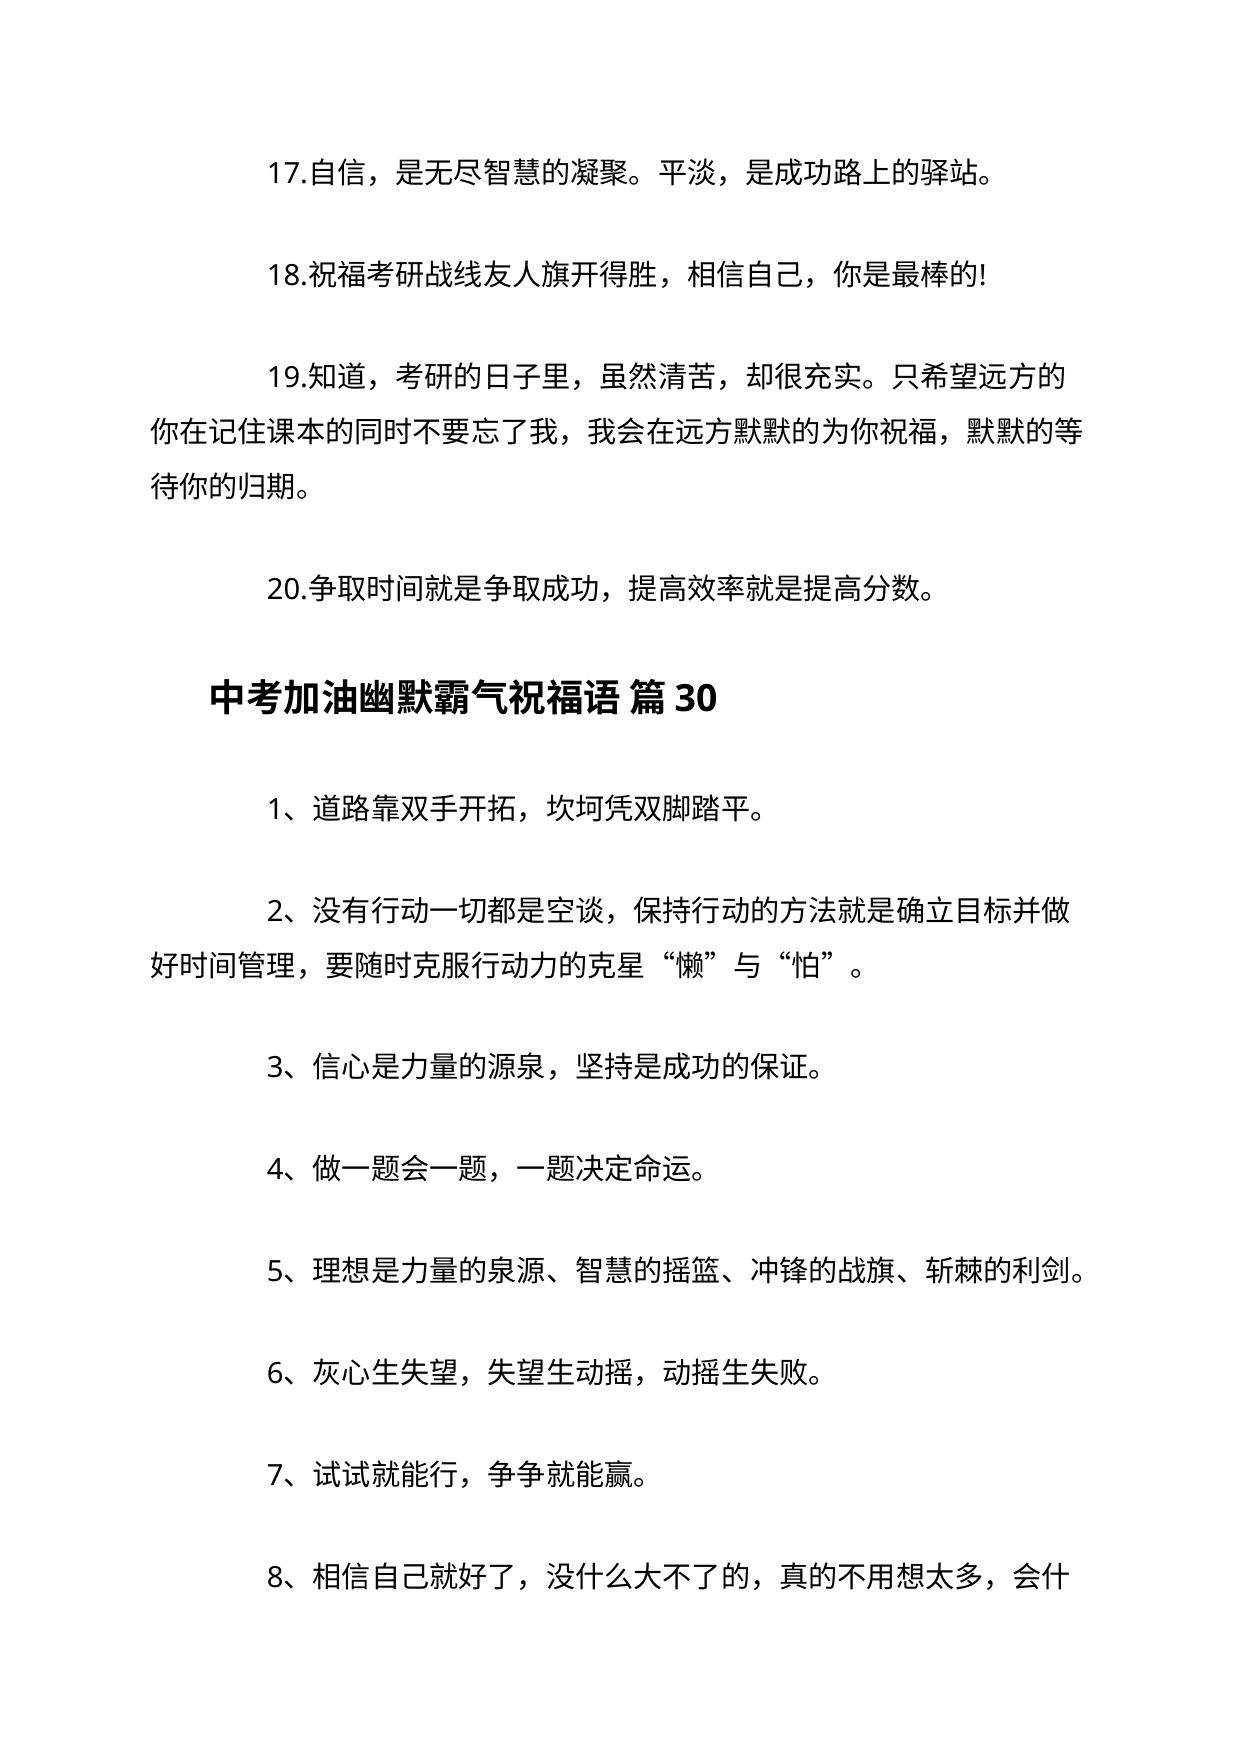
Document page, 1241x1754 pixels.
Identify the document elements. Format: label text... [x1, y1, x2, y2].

text 17.自信，是无尽智慧的凝聚。平淡，是成功路上的驿站。 [150, 150, 1090, 192]
text 1、道路靠双手开拓，坎坷凭双脚踏平。 [150, 785, 1090, 828]
text 5、理想是力量的泉源、智慧的摇篮、冲锋的战旗、斩棘的利剑。 [150, 1248, 1090, 1290]
text 3、信心是力量的源泉，坚持是成功的保证。 [150, 1044, 1090, 1086]
text 中考加油幽默霸气祝福语 篇30 [150, 668, 1090, 722]
text 2、没有行动一切都是空谈，保持行动的方法就是确立目标并做好时间管理，要随时克服行动力的克星“懒”与“怕”。 [150, 887, 1090, 984]
text 4、做一题会一题，一题决定命运。 [150, 1146, 1090, 1188]
text 19.知道，考研的日子里，虽然清苦，却很充实。只希望远方的你在记住课本的同时不要忘了我，我会在远方默默的为你祝福，默默的等待你的归期。 [150, 354, 1090, 506]
text 20.争取时间就是争取成功，提高效率就是提高分数。 [150, 566, 1090, 608]
text 7、试试就能行，争争就能赢。 [150, 1452, 1090, 1494]
text 6、灰心生失望，失望生动摇，动摇生失败。 [150, 1350, 1090, 1392]
text 18.祝福考研战线友人旗开得胜，相信自己，你是最棒的! [150, 252, 1090, 294]
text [150, 1554, 1090, 1596]
